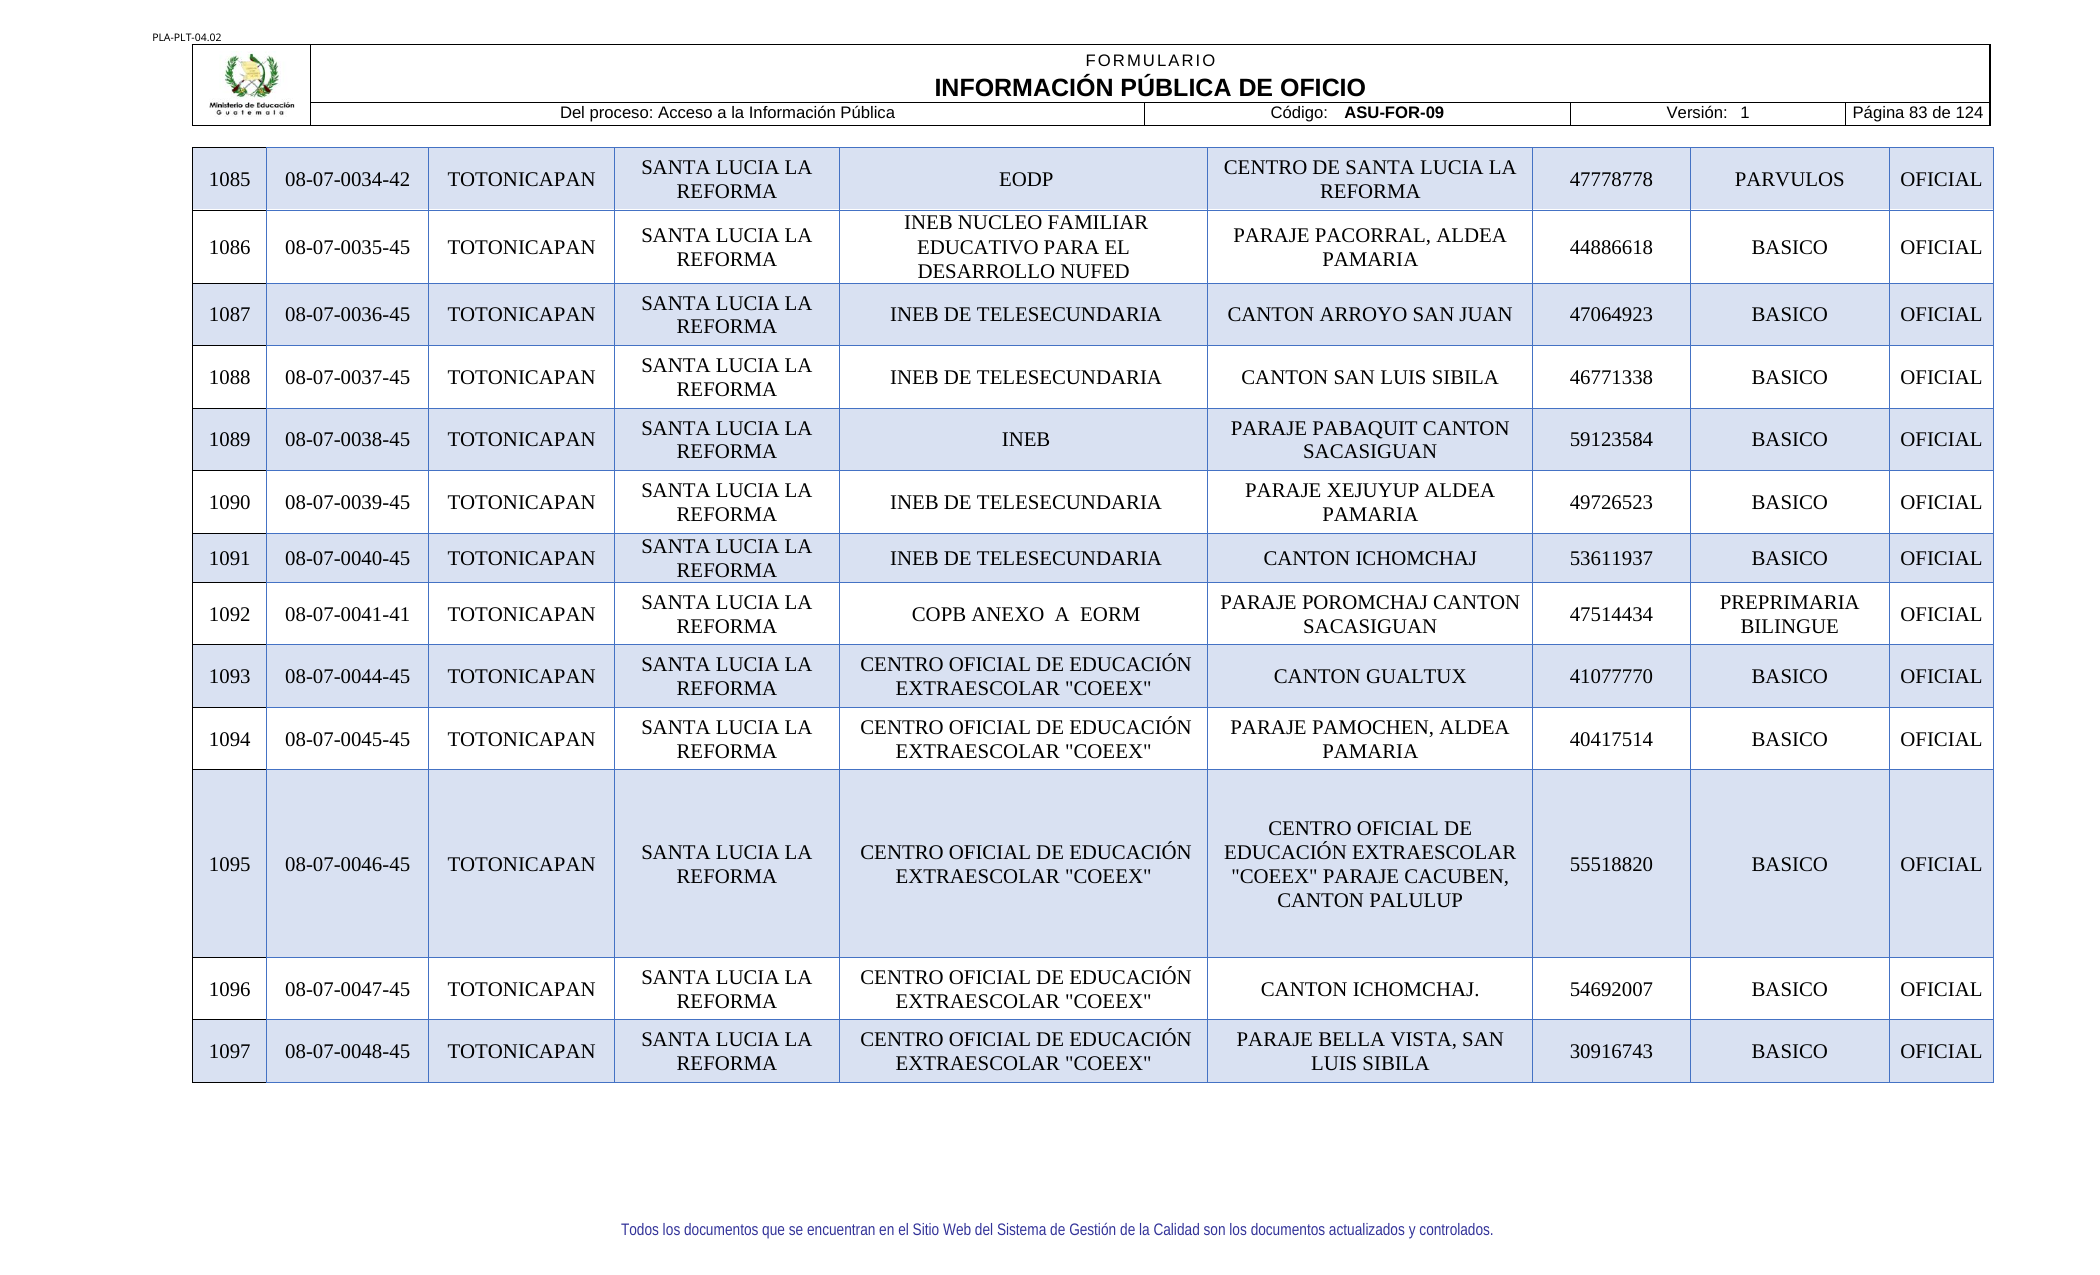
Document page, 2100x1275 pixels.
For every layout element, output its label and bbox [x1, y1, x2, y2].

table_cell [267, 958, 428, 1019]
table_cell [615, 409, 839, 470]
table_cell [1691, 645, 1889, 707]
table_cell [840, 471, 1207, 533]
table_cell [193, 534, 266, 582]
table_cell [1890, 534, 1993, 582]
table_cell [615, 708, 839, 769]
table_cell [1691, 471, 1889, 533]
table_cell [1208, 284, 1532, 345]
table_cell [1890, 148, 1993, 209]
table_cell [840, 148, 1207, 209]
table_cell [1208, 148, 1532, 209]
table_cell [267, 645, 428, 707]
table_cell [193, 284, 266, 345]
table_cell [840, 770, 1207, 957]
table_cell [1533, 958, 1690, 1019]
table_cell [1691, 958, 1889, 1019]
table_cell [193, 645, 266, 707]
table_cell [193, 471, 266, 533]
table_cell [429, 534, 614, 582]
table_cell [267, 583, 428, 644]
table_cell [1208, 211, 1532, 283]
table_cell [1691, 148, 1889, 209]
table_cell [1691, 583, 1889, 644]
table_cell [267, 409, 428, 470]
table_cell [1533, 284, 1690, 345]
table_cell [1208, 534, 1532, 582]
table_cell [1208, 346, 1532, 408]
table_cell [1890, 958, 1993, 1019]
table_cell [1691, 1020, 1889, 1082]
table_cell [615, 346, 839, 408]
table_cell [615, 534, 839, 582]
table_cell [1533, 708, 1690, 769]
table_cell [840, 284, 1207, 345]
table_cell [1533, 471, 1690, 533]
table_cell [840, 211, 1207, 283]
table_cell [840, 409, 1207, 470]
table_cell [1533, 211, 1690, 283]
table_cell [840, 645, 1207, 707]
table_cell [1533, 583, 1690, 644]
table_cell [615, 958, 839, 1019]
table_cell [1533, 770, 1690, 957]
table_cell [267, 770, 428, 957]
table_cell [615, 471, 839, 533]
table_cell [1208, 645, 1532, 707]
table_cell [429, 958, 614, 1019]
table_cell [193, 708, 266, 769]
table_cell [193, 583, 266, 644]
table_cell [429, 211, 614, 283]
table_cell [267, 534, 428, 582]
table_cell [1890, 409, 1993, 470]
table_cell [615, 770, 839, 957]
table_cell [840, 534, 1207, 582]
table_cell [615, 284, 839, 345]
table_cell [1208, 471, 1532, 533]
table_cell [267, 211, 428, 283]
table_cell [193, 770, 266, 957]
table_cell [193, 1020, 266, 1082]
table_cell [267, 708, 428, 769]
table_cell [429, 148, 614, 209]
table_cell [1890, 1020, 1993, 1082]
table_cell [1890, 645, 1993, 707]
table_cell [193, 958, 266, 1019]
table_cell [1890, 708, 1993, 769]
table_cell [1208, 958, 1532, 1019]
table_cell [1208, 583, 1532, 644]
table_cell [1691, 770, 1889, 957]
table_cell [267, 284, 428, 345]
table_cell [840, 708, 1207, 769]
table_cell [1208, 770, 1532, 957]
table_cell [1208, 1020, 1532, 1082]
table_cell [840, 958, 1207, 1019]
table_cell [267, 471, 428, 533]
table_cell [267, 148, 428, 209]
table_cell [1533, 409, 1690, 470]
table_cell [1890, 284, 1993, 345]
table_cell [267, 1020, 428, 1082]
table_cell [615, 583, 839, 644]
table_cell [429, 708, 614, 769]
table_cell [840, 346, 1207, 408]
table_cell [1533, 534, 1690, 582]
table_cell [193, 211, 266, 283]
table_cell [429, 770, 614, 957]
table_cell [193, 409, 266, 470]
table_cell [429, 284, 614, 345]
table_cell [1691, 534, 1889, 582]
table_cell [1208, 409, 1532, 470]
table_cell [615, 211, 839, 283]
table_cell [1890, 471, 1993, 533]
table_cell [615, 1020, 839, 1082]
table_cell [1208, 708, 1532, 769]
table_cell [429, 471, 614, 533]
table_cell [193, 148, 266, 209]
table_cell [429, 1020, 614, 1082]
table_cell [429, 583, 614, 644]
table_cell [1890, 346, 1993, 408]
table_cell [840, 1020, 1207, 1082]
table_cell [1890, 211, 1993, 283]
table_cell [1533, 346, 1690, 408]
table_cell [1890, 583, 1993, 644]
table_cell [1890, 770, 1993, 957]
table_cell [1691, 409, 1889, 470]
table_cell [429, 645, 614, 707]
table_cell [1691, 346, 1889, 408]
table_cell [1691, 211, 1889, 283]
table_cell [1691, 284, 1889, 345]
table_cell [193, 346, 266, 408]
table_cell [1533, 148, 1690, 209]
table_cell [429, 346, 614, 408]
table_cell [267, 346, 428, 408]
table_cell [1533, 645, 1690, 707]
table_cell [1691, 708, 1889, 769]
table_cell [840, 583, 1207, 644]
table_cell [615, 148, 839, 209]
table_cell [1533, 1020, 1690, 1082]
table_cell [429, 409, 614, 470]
picture [208, 51, 295, 117]
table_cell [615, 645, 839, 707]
